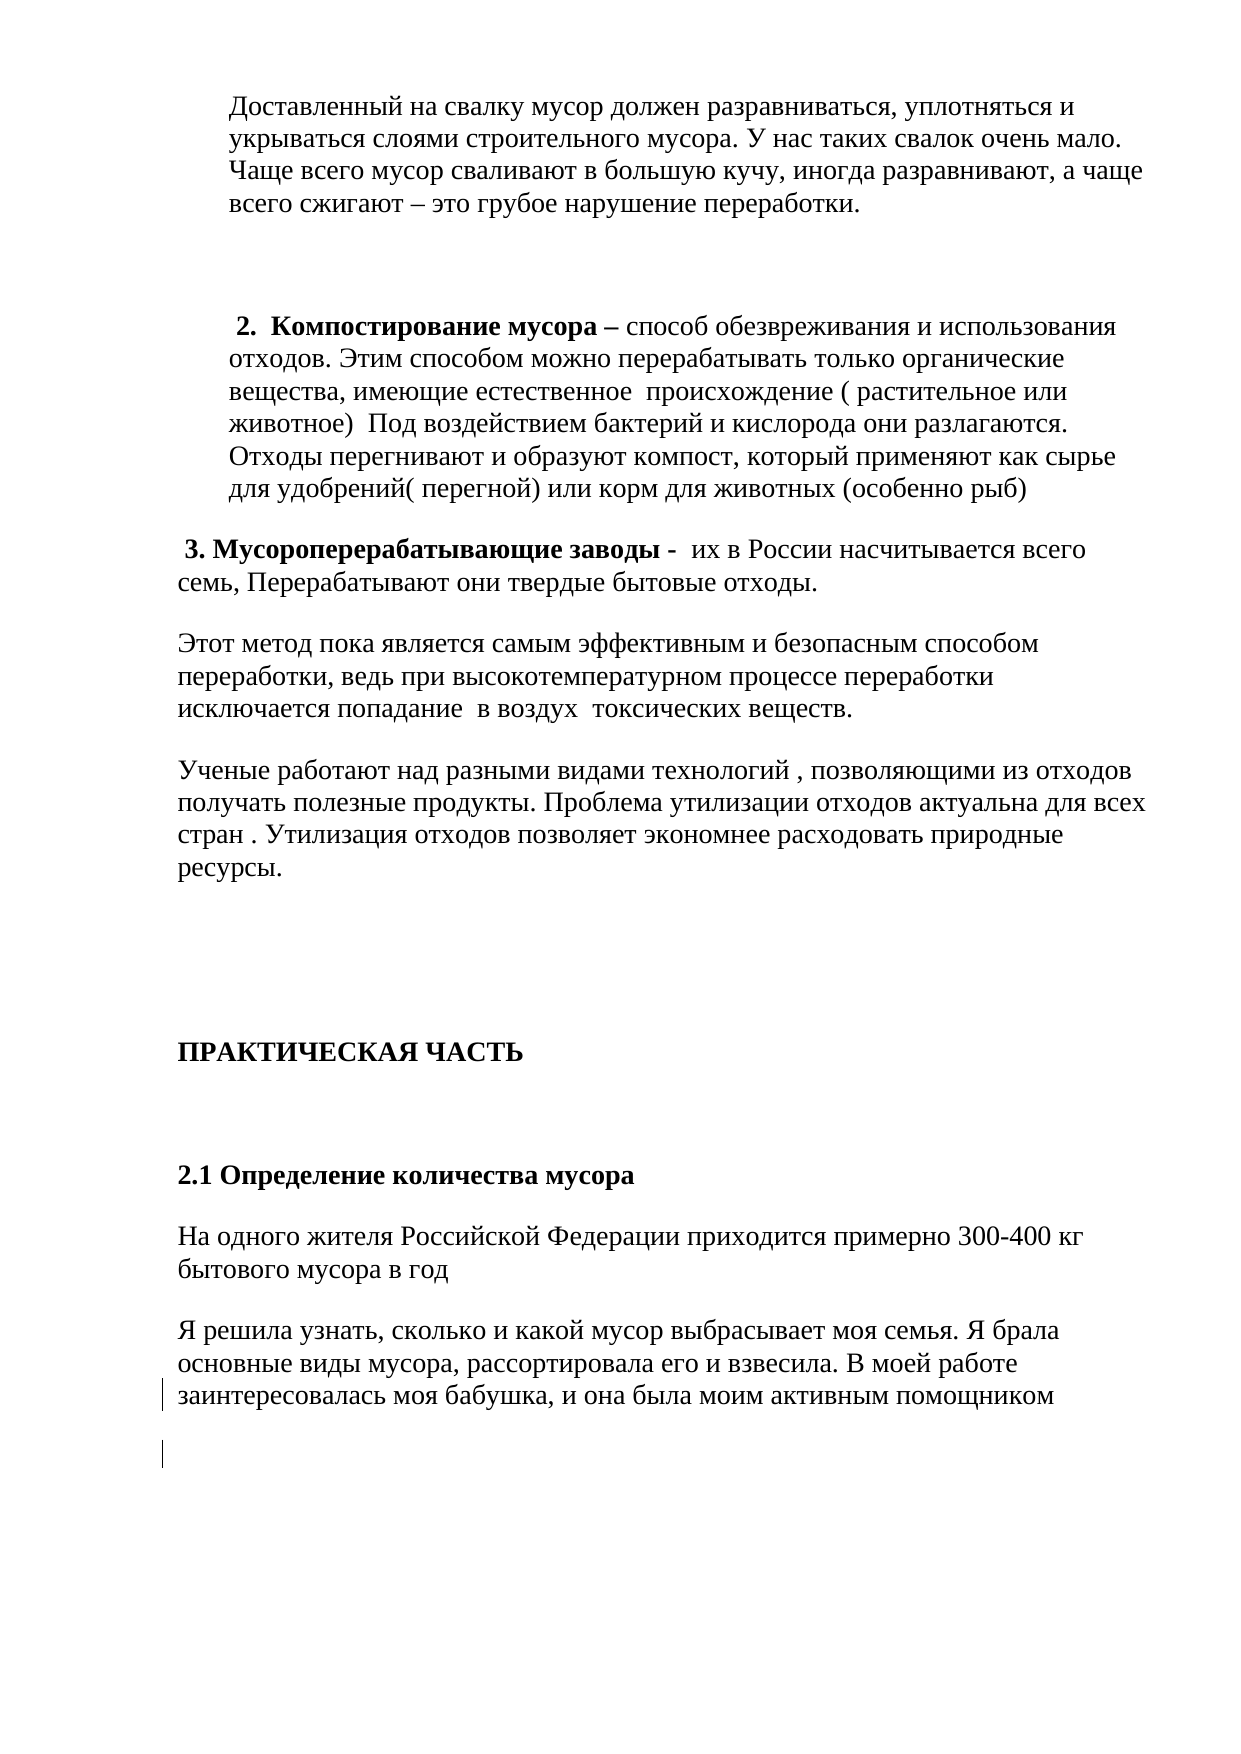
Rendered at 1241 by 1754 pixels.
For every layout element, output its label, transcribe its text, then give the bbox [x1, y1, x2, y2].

text ПРАКТИЧЕСКАЯ ЧАСТЬ [177, 1035, 1152, 1067]
text 3. Мусороперерабатывающие заводы - их в России насчитывается всего семь, Перерабатывают они твердые бытовые отходы. [177, 532, 1152, 597]
text Доставленный на свалку мусор должен разравниваться, уплотняться и укрываться слоями строительного мусора. У нас таких свалок очень мало. Чаще всего мусор сваливают в большую кучу, иногда разравнивают, а чаще всего сжигают – это грубое нарушение переработки. [229, 89, 1152, 218]
text 2. Компостирование мусора – способ обезвреживания и использования отходов. Этим способом можно перерабатывать только органические вещества, имеющие естественное происхождение ( растительное или животное) Под воздействием бактерий и кислорода они разлагаются. Отходы перегнивают и образуют компост, который применяют как сырье для удобрений( перегной) или корм для животных (особенно рыб) [229, 309, 1152, 503]
text Этот метод пока является самым эффективным и безопасным способом переработки, ведь при высокотемпературном процессе переработки исключается попадание в воздух токсических веществ. [177, 626, 1152, 724]
text Я решила узнать, сколько и какой мусор выбрасывает моя семья. Я брала основные виды мусора, рассортировала его и взвесила. В моей работе заинтересовалась моя бабушка, и она была моим активным помощником [177, 1313, 1152, 1411]
text На одного жителя Российской Федерации приходится примерно 300-400 кг бытового мусора в год [177, 1219, 1152, 1284]
text Ученые работают над разными видами технологий , позволяющими из отходов получать полезные продукты. Проблема утилизации отходов актуальна для всех стран . Утилизация отходов позволяет экономнее расходовать природные ресурсы. [177, 753, 1152, 882]
text 2.1 Определение количества мусора [177, 1158, 1152, 1190]
